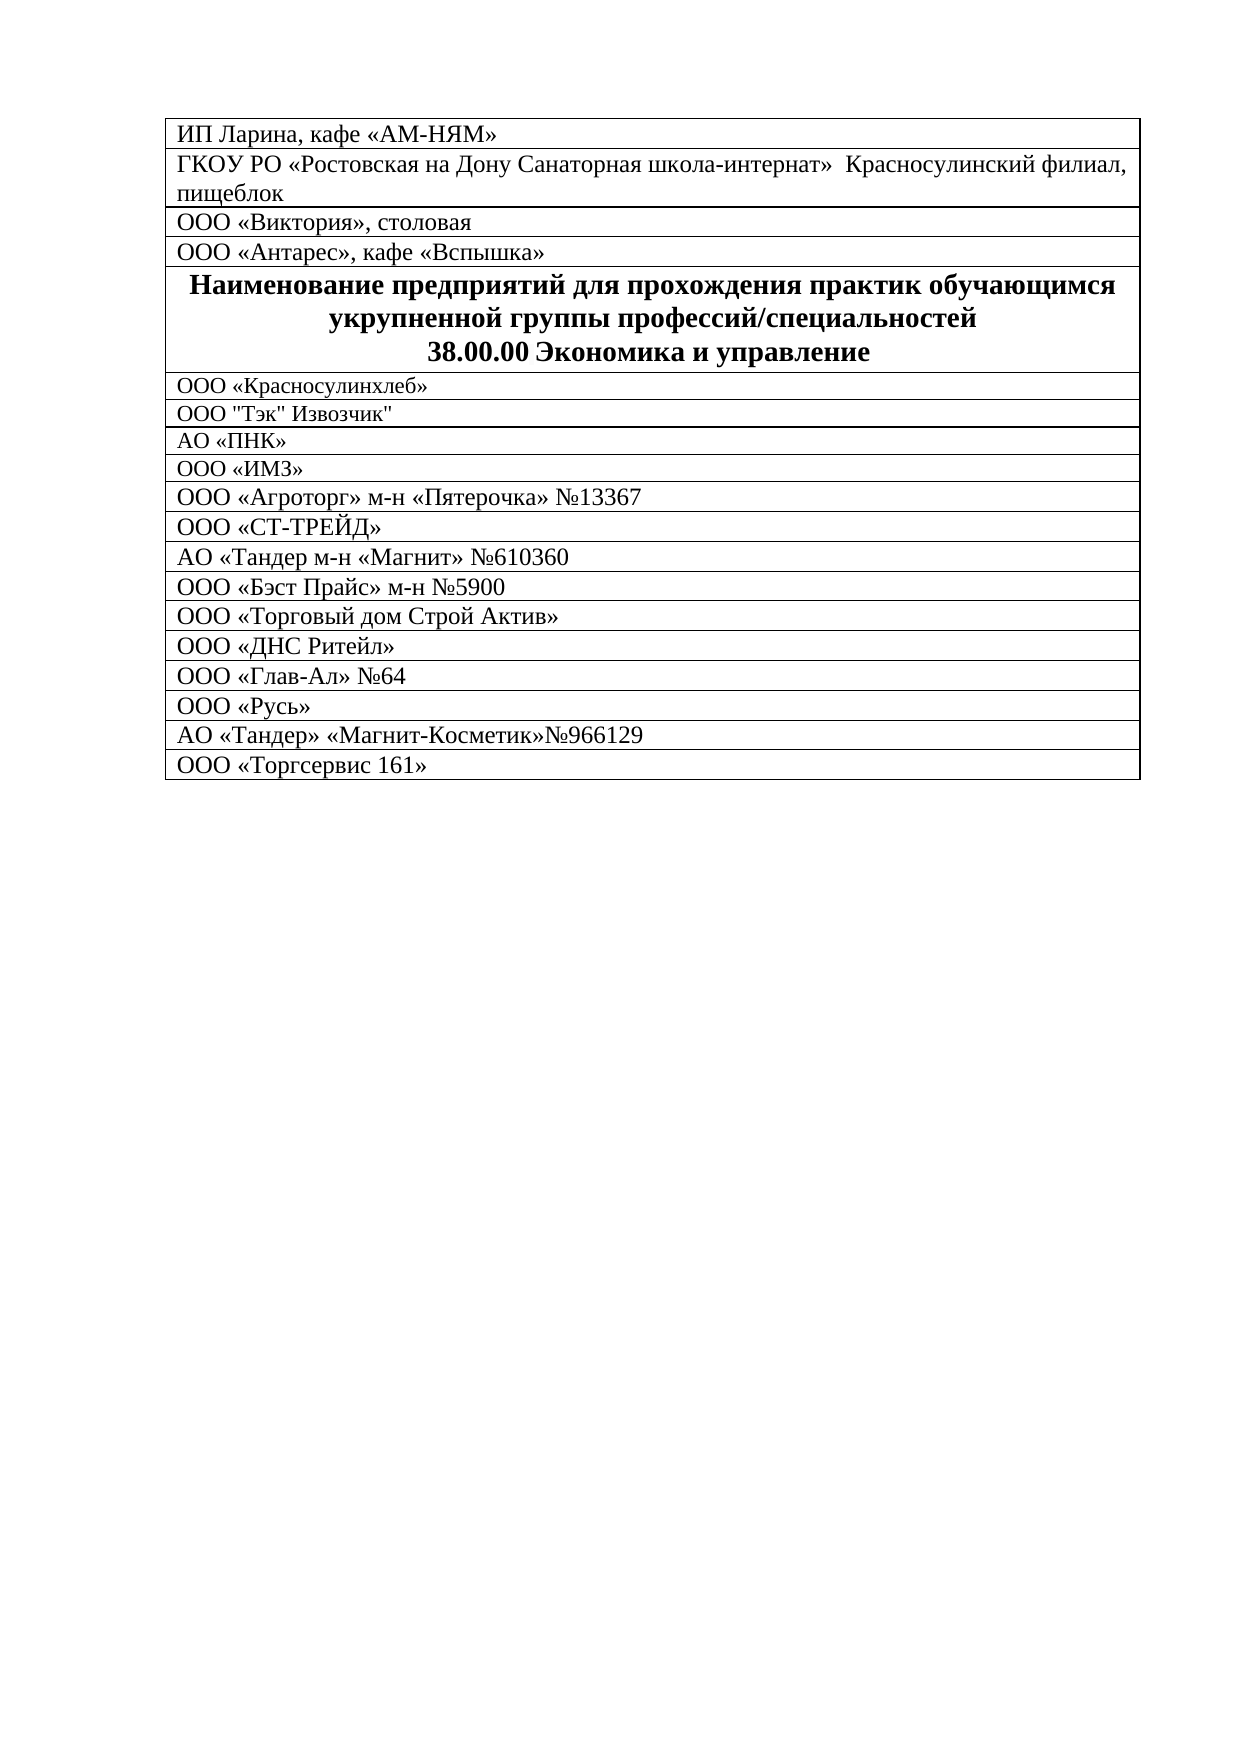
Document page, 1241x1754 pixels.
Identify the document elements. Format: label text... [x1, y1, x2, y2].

table_cell АО «Тандер» «Магнит-Косметик»№966129 [166, 721, 1139, 749]
table_cell АО «ПНК» [166, 428, 1139, 454]
table_cell ООО «СТ-ТРЕЙД» [166, 512, 1139, 541]
table_cell Наименование предприятий для прохождения практик обучающимся укрупненной группы профессий/специальностей 38.00.00 Экономика и управление [166, 267, 1139, 372]
table_cell АО «Тандер м-н «Магнит» №610360 [166, 542, 1139, 571]
table_cell ООО «Глав-Ал» №64 [166, 661, 1139, 690]
table_cell ООО «Русь» [166, 691, 1139, 719]
table_cell ООО «Виктория», столовая [166, 208, 1139, 236]
table_cell ООО «Красносулинхлеб» [166, 373, 1139, 399]
table_cell ООО «Бэст Прайс» м-н №5900 [166, 572, 1139, 600]
table_cell ИП Ларина, кафе «АМ-НЯМ» [166, 119, 1139, 148]
table_cell ООО «ДНС Ритейл» [166, 631, 1139, 660]
table_cell ООО «Торговый дом Строй Актив» [166, 601, 1139, 630]
table_cell ООО «Антарес», кафе «Вспышка» [166, 237, 1139, 266]
table_cell ООО «Торгсервис 161» [166, 750, 1139, 779]
table_cell ООО «Агроторг» м-н «Пятерочка» №13367 [166, 482, 1139, 511]
table_cell ГКОУ РО «Ростовская на Дону Санаторная школа-интернат» Красносулинский филиал, пищеблок [166, 149, 1139, 206]
table_cell ООО «ИМЗ» [166, 455, 1139, 481]
table_cell ООО "Тэк" Извозчик" [166, 400, 1139, 426]
